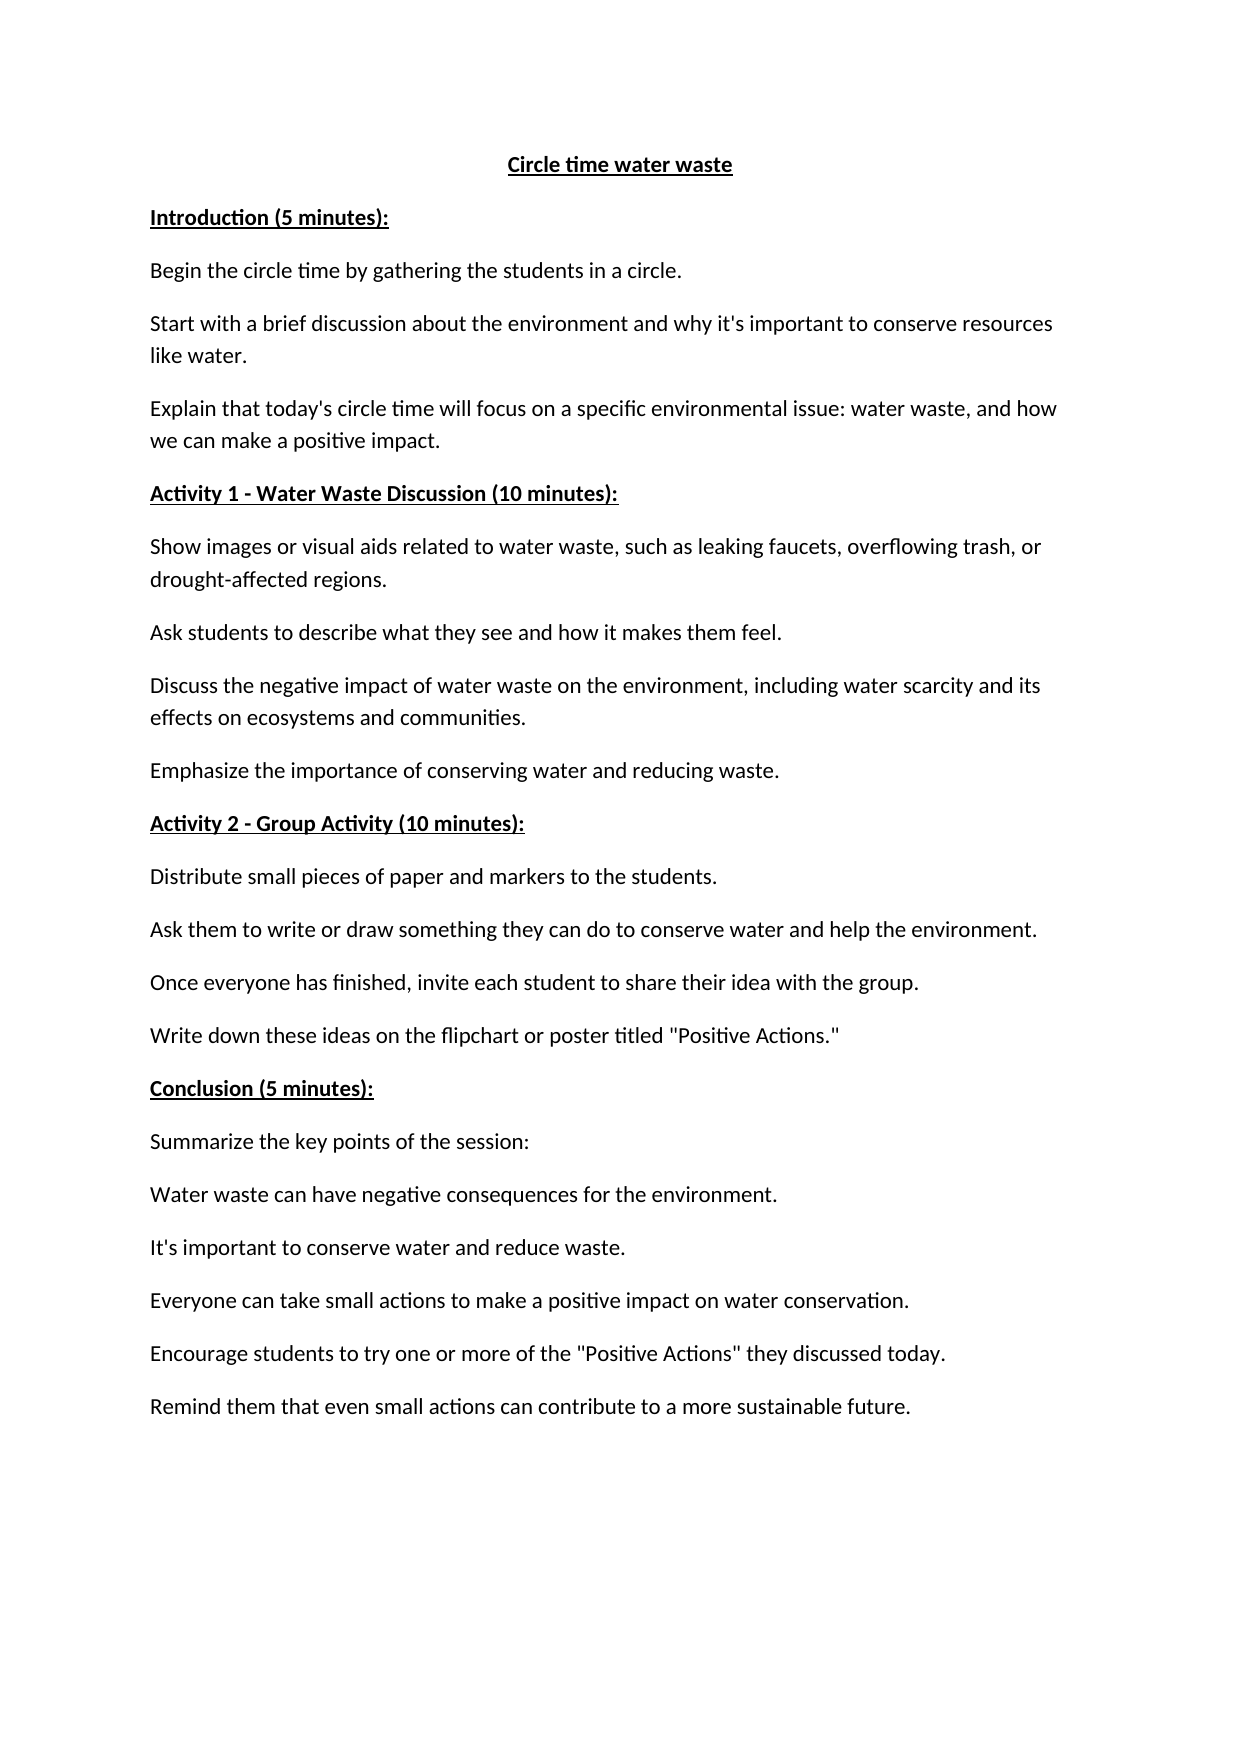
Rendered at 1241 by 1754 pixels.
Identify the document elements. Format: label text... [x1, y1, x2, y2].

text Encourage students to try one or more of the "Positive Actions" they discussed today. [150, 1339, 1090, 1367]
text Show images or visual aids related to water waste, such as leaking faucets, overflowing trash, or drought-affected regions. [150, 532, 1090, 593]
text Discuss the negative impact of water waste on the environment, including water scarcity and its effects on ecosystems and communities. [150, 671, 1090, 731]
text Everyone can take small actions to make a positive impact on water conservation. [150, 1286, 1090, 1314]
text Activity 1 - Water Waste Discussion (10 minutes): [150, 479, 1090, 507]
text Emphasize the importance of conserving water and reducing waste. [150, 756, 1090, 784]
text Introduction (5 minutes): [150, 203, 1090, 231]
text Explain that today's circle time will focus on a specific environmental issue: water waste, and how we can make a positive impact. [150, 394, 1090, 454]
text Ask students to describe what they see and how it makes them feel. [150, 618, 1090, 646]
text Write down these ideas on the flipchart or poster titled "Positive Actions." [150, 1021, 1090, 1049]
text Begin the circle time by gathering the students in a circle. [150, 256, 1090, 284]
text Conclusion (5 minutes): [150, 1074, 1090, 1102]
text Remind them that even small actions can contribute to a more sustainable future. [150, 1392, 1090, 1420]
text Ask them to write or draw something they can do to conserve water and help the environment. [150, 915, 1090, 943]
text Circle time water waste [150, 150, 1090, 178]
text Start with a brief discussion about the environment and why it's important to conserve resources like water. [150, 309, 1090, 369]
text Once everyone has finished, invite each student to share their idea with the group. [150, 968, 1090, 996]
text It's important to conserve water and reduce waste. [150, 1233, 1090, 1261]
text Distribute small pieces of paper and markers to the students. [150, 862, 1090, 890]
text Activity 2 - Group Activity (10 minutes): [150, 809, 1090, 837]
text Water waste can have negative consequences for the environment. [150, 1180, 1090, 1208]
text Summarize the key points of the session: [150, 1127, 1090, 1155]
